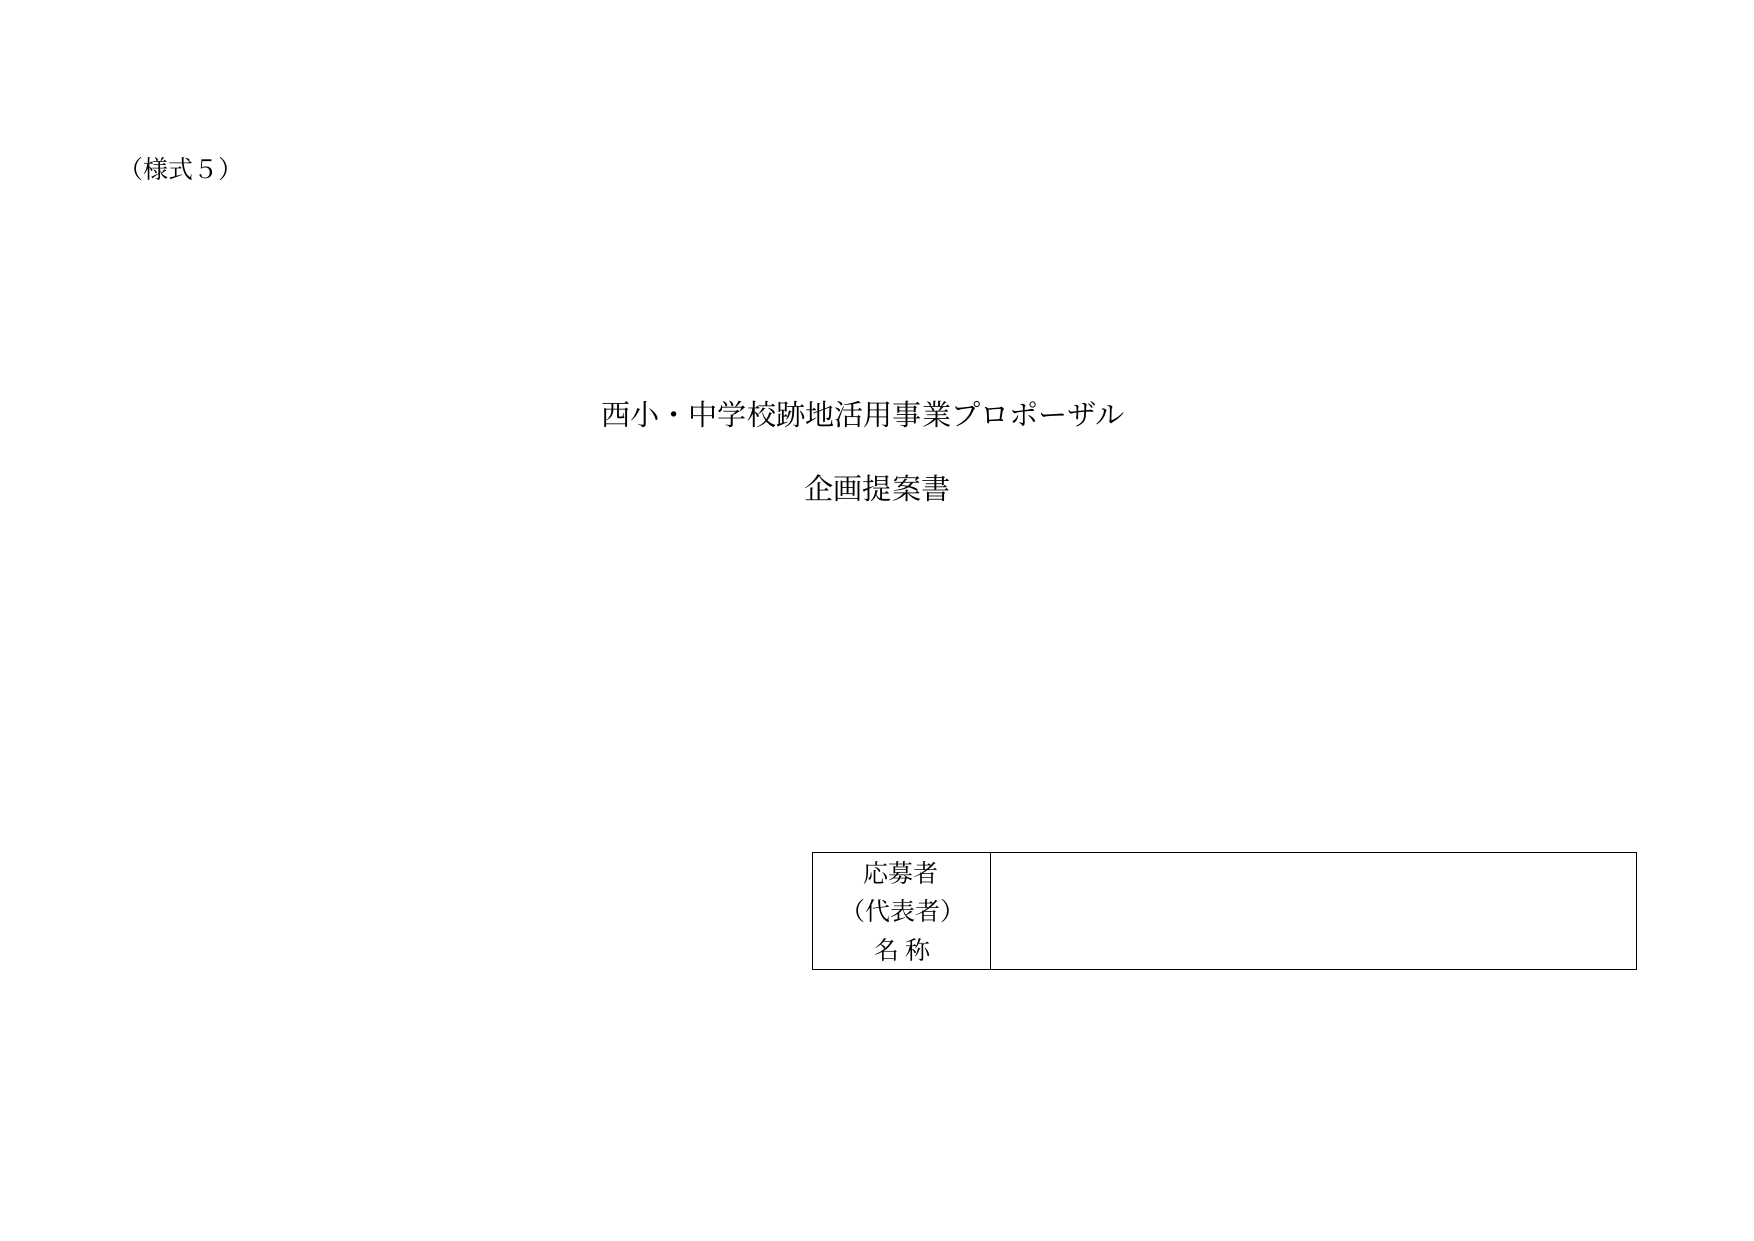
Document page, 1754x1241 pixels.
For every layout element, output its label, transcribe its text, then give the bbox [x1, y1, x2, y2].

text 西小・中学校跡地活用事業プロポーザル [118, 391, 1124, 433]
table_header [991, 853, 1636, 969]
subtitle （様式５） [118, 150, 1604, 186]
text 企画提案書 [804, 466, 1604, 508]
table_header 応募者 （代表者） 名 称 [813, 853, 990, 969]
